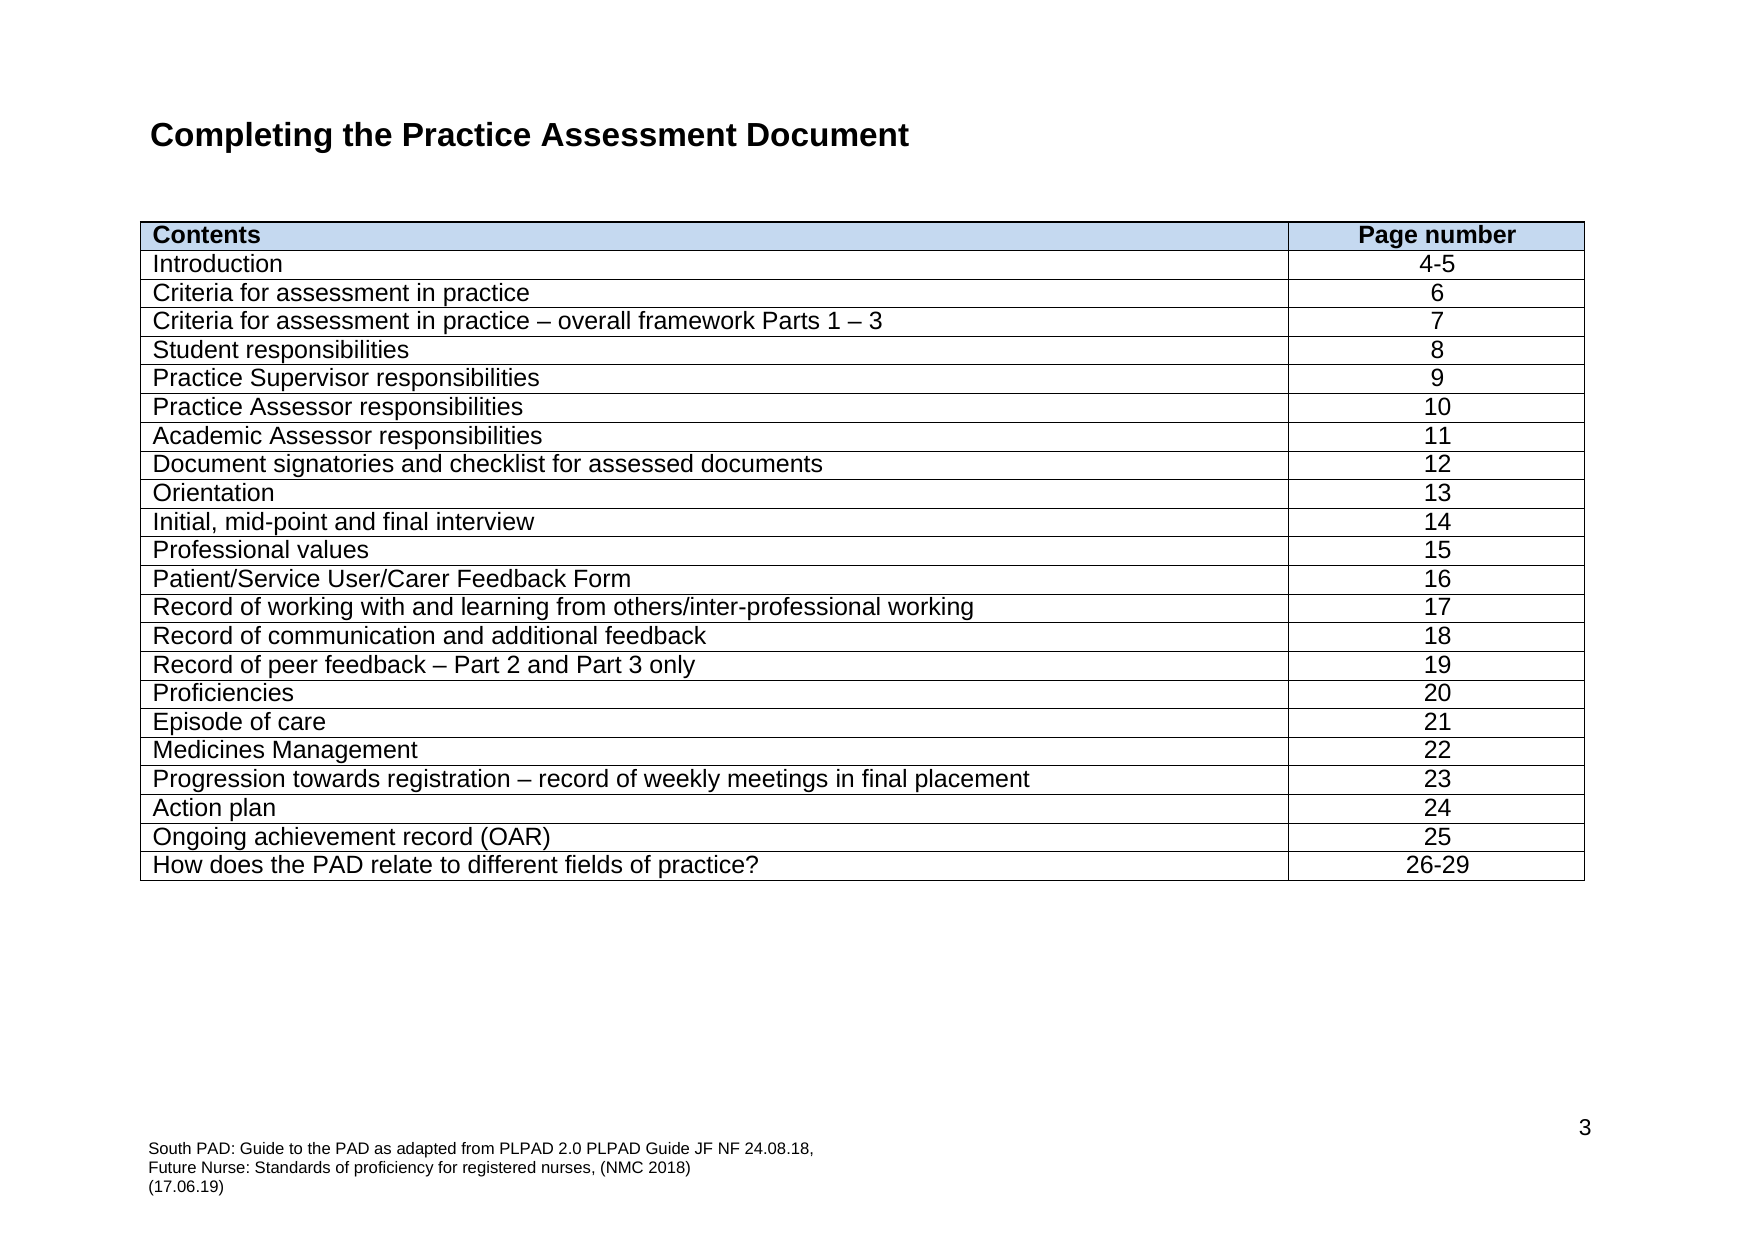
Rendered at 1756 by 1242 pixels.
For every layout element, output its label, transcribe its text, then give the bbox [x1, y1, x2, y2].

table_cell Proficiencies [141, 681, 1288, 708]
table_cell Academic Assessor responsibilities [141, 423, 1288, 451]
table_cell 12 [1289, 452, 1584, 479]
table_cell Ongoing achievement record (OAR) [141, 824, 1288, 851]
table_cell 7 [1289, 308, 1584, 336]
table_cell Progression towards registration – record of weekly meetings in final placement [141, 766, 1288, 794]
table_cell 20 [1289, 681, 1584, 708]
table_cell 8 [1289, 337, 1584, 364]
text Completing the Practice Assessment Document [150, 114, 1726, 153]
table_cell Medicines Management [141, 738, 1288, 765]
table_cell Episode of care [141, 709, 1288, 737]
table_cell 9 [1289, 365, 1584, 393]
table_cell 21 [1289, 709, 1584, 737]
table_cell 13 [1289, 480, 1584, 508]
table_cell 26-29 [1289, 852, 1584, 880]
table_cell 16 [1289, 566, 1584, 593]
table_cell Practice Assessor responsibilities [141, 394, 1288, 422]
table_cell 6 [1289, 280, 1584, 307]
table_cell 19 [1289, 652, 1584, 679]
table_cell Professional values [141, 537, 1288, 565]
table_cell Patient/Service User/Carer Feedback Form [141, 566, 1288, 593]
table_cell 22 [1289, 738, 1584, 765]
table_cell Criteria for assessment in practice – overall framework Parts 1 – 3 [141, 308, 1288, 336]
table_cell Record of working with and learning from others/inter-professional working [141, 595, 1288, 622]
table_cell Document signatories and checklist for assessed documents [141, 452, 1288, 479]
table_cell 24 [1289, 795, 1584, 823]
table_header Page number [1289, 223, 1584, 250]
table_cell 14 [1289, 509, 1584, 536]
table_cell Introduction [141, 251, 1288, 279]
table_cell 15 [1289, 537, 1584, 565]
table_cell Criteria for assessment in practice [141, 280, 1288, 307]
table_cell 18 [1289, 623, 1584, 651]
table_cell Orientation [141, 480, 1288, 508]
table_cell Record of peer feedback – Part 2 and Part 3 only [141, 652, 1288, 679]
table_cell 25 [1289, 824, 1584, 851]
table_cell 11 [1289, 423, 1584, 451]
table_cell How does the PAD relate to different fields of practice? [141, 852, 1288, 880]
table_cell 4-5 [1289, 251, 1584, 279]
table_cell Action plan [141, 795, 1288, 823]
table_cell Record of communication and additional feedback [141, 623, 1288, 651]
table_header Contents [141, 223, 1288, 250]
table_cell Student responsibilities [141, 337, 1288, 364]
table_cell 10 [1289, 394, 1584, 422]
table_cell Practice Supervisor responsibilities [141, 365, 1288, 393]
table_cell Initial, mid-point and final interview [141, 509, 1288, 536]
table_cell 17 [1289, 595, 1584, 622]
table_cell 23 [1289, 766, 1584, 794]
